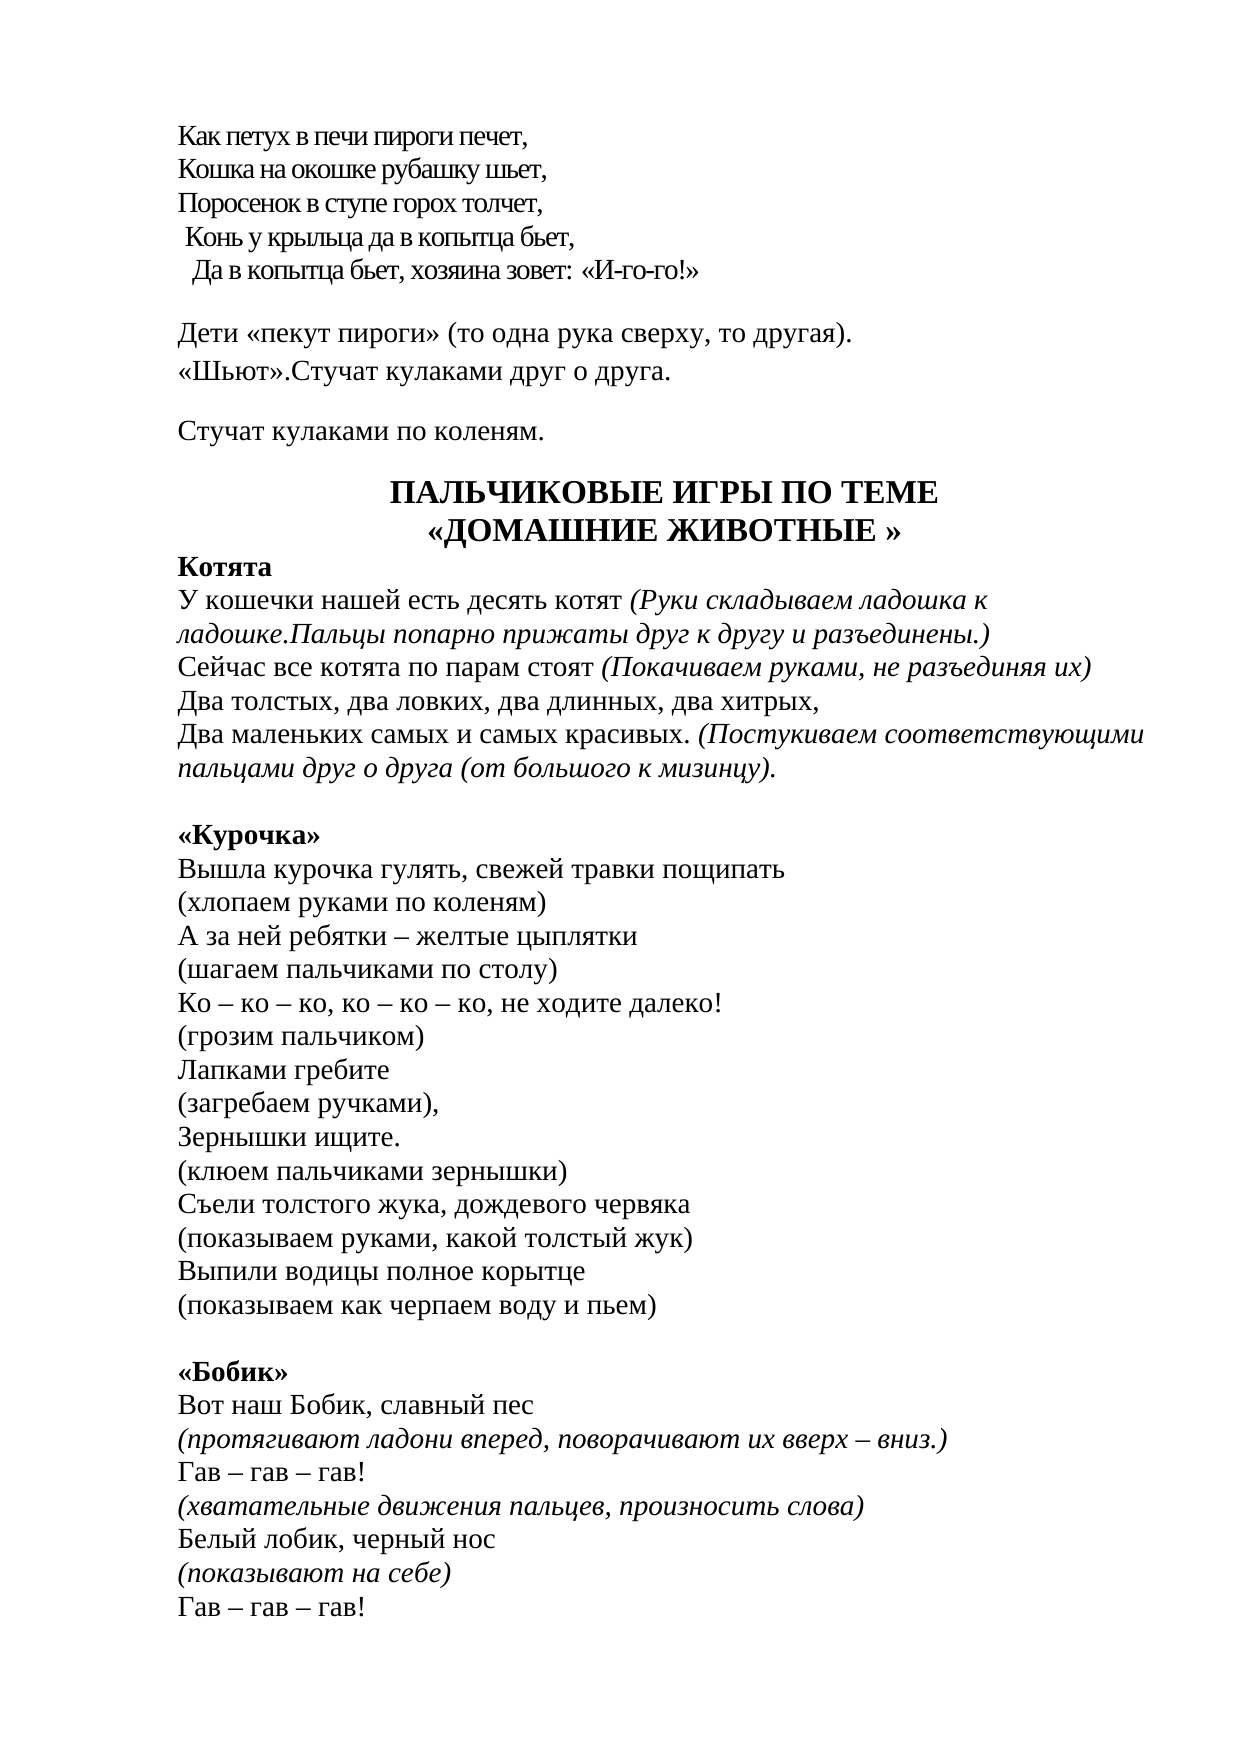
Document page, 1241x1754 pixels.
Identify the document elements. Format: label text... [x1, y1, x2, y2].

text Котята [177, 549, 1152, 582]
text Два маленьких самых и самых красивых. (Постукиваем соответствующими пальцами друг о друга (от большого к мизинцу). [177, 717, 1152, 784]
text «Курочка» Вышла курочка гулять, свежей травки пощипать (хлопаем руками по коленям) А за ней ребятки – желтые цыплятки (шагаем пальчиками по столу) Ко – ко – ко, ко – ко – ко, не ходите далеко! (грозим пальчиком) Лапками гребите (загребаем ручками), Зернышки ищите. (клюем пальчиками зернышки) Съели толстого жука, дождевого червяка (показываем руками, какой толстый жук) Выпили водицы полное корытце (показываем как черпаем воду и пьем) [177, 817, 1152, 1320]
text «ДОМАШНИЕ ЖИВОТНЫЕ » [177, 511, 1152, 549]
text Дети «пекут пироги» (то одна рука сверху, то другая). «Шьют».Стучат кулаками друг о друга. [177, 315, 1152, 387]
text Стучат кулаками по коленям. [177, 413, 1152, 446]
text ПАЛЬЧИКОВЫЕ ИГРЫ ПО ТЕМЕ [177, 472, 1152, 511]
text Сейчас все котята по парам стоят (Покачиваем руками, не разъединяя их) [177, 649, 1152, 683]
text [177, 1387, 1152, 1622]
text Два толстых, два ловких, два длинных, два хитрых, [177, 683, 1152, 717]
text У кошечки нашей есть десять котят (Руки складываем ладошка к ладошке.Пальцы попарно прижаты друг к другу и разъединены.) [177, 582, 1152, 649]
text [177, 118, 1152, 286]
text «Бобик» [177, 1354, 1152, 1387]
